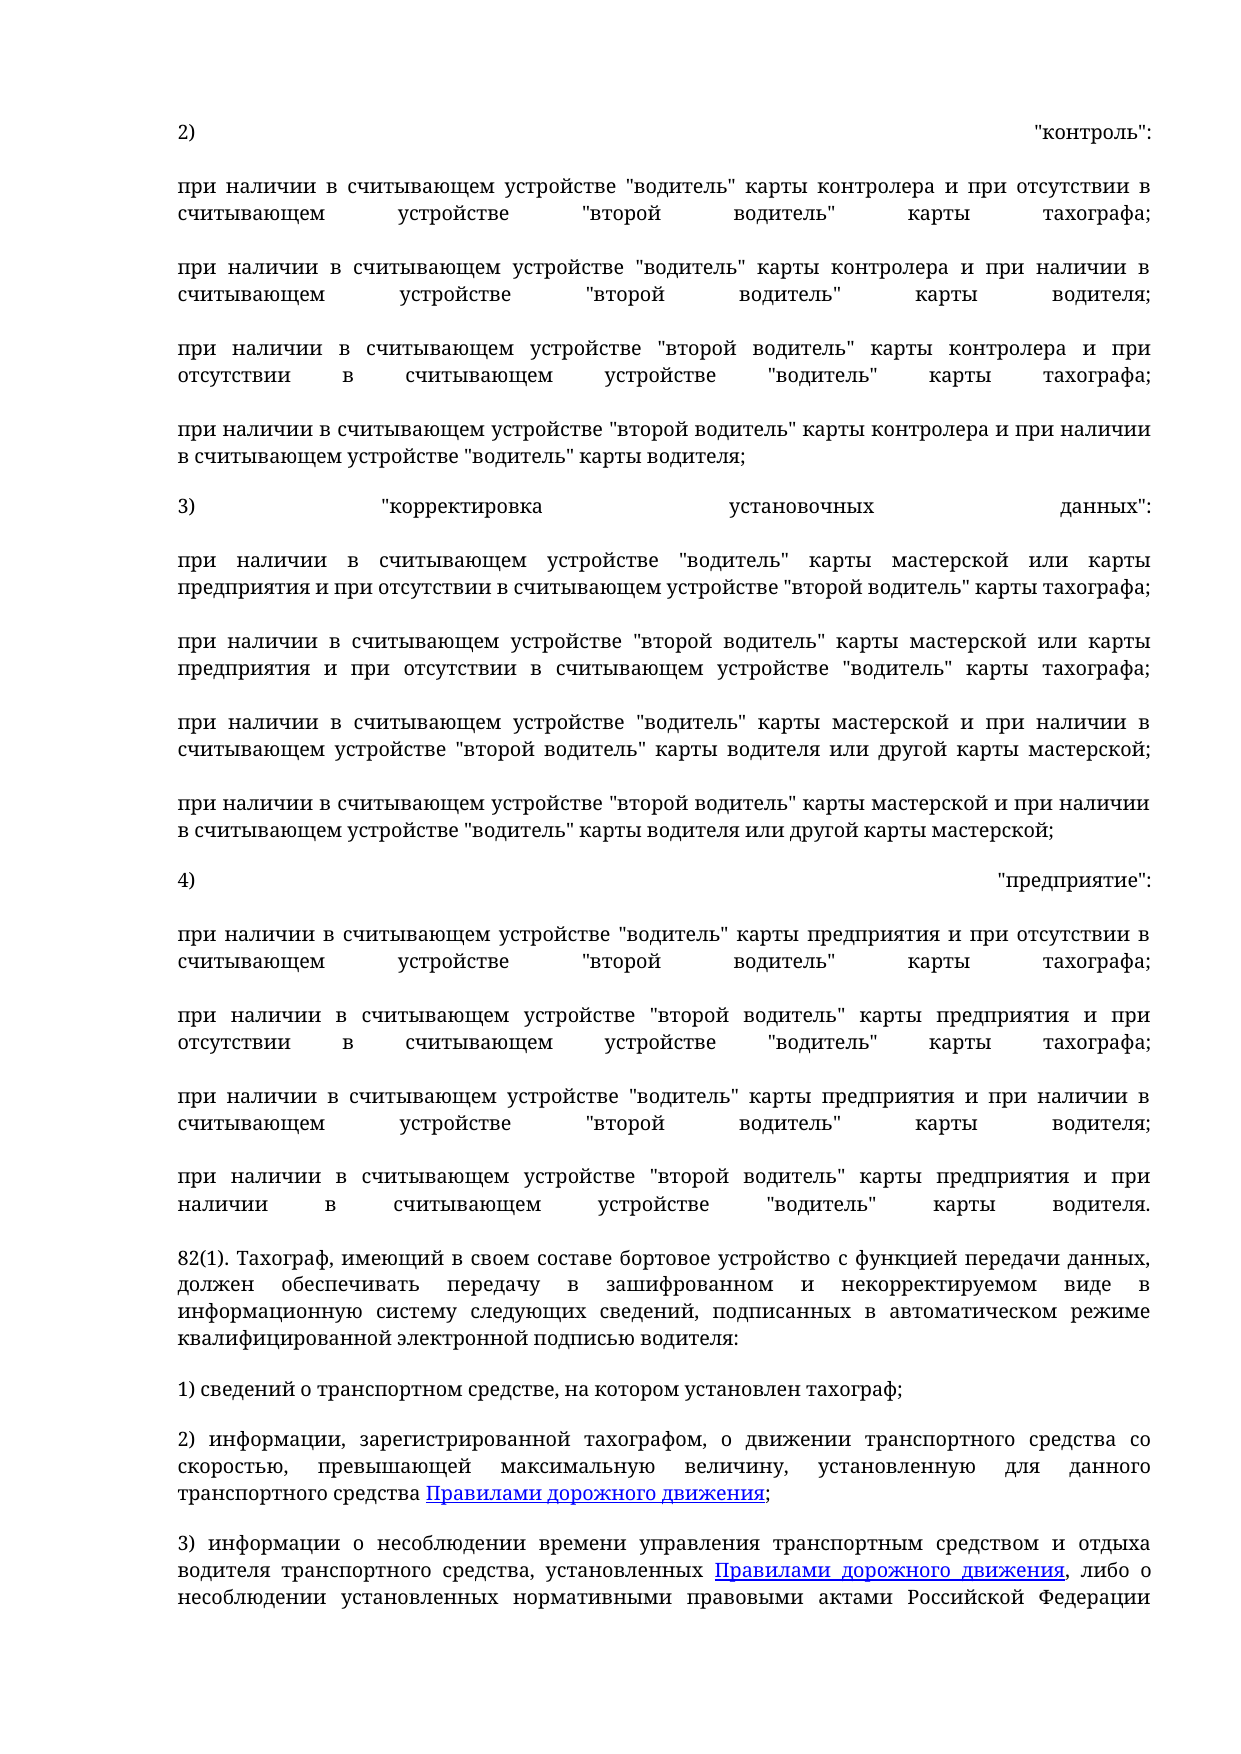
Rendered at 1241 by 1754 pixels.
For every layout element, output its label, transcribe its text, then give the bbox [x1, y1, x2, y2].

text 3) "корректировка установочных данных": при наличии в считывающем устройстве "водитель" карты мастерской или карты предприятия и при отсутствии в считывающем устройстве "второй водитель" карты тахографа; при наличии в считывающем устройстве "второй водитель" карты мастерской или карты предприятия и при отсутствии в считывающем устройстве "водитель" карты тахографа; при наличии в считывающем устройстве "водитель" карты мастерской и при наличии в считывающем устройстве "второй водитель" карты водителя или другой карты мастерской; при наличии в считывающем устройстве "второй водитель" карты мастерской и при наличии в считывающем устройстве "водитель" карты водителя или другой карты мастерской; [177, 492, 1152, 843]
text 2) "контроль": при наличии в считывающем устройстве "водитель" карты контролера и при отсутствии в считывающем устройстве "второй водитель" карты тахографа; при наличии в считывающем устройстве "водитель" карты контролера и при наличии в считывающем устройстве "второй водитель" карты водителя; при наличии в считывающем устройстве "второй водитель" карты контролера и при отсутствии в считывающем устройстве "водитель" карты тахографа; при наличии в считывающем устройстве "второй водитель" карты контролера и при наличии в считывающем устройстве "водитель" карты водителя; [177, 118, 1152, 469]
text 1) сведений о транспортном средстве, на котором установлен тахограф; [177, 1375, 1152, 1402]
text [177, 1529, 1152, 1610]
text 2) информации, зарегистрированной тахографом, о движении транспортного средства со скоростью, превышающей максимальную величину, установленную для данного транспортного средства Правилами дорожного движения; [177, 1425, 1152, 1506]
text 4) "предприятие": при наличии в считывающем устройстве "водитель" карты предприятия и при отсутствии в считывающем устройстве "второй водитель" карты тахографа; при наличии в считывающем устройстве "второй водитель" карты предприятия и при отсутствии в считывающем устройстве "водитель" карты тахографа; при наличии в считывающем устройстве "водитель" карты предприятия и при наличии в считывающем устройстве "второй водитель" карты водителя; при наличии в считывающем устройстве "второй водитель" карты предприятия и при наличии в считывающем устройстве "водитель" карты водителя. 82(1). Тахограф, имеющий в своем составе бортовое устройство с функцией передачи данных, должен обеспечивать передачу в зашифрованном и некорректируемом виде в информационную систему следующих сведений, подписанных в автоматическом режиме квалифицированной электронной подписью водителя: [177, 866, 1152, 1352]
